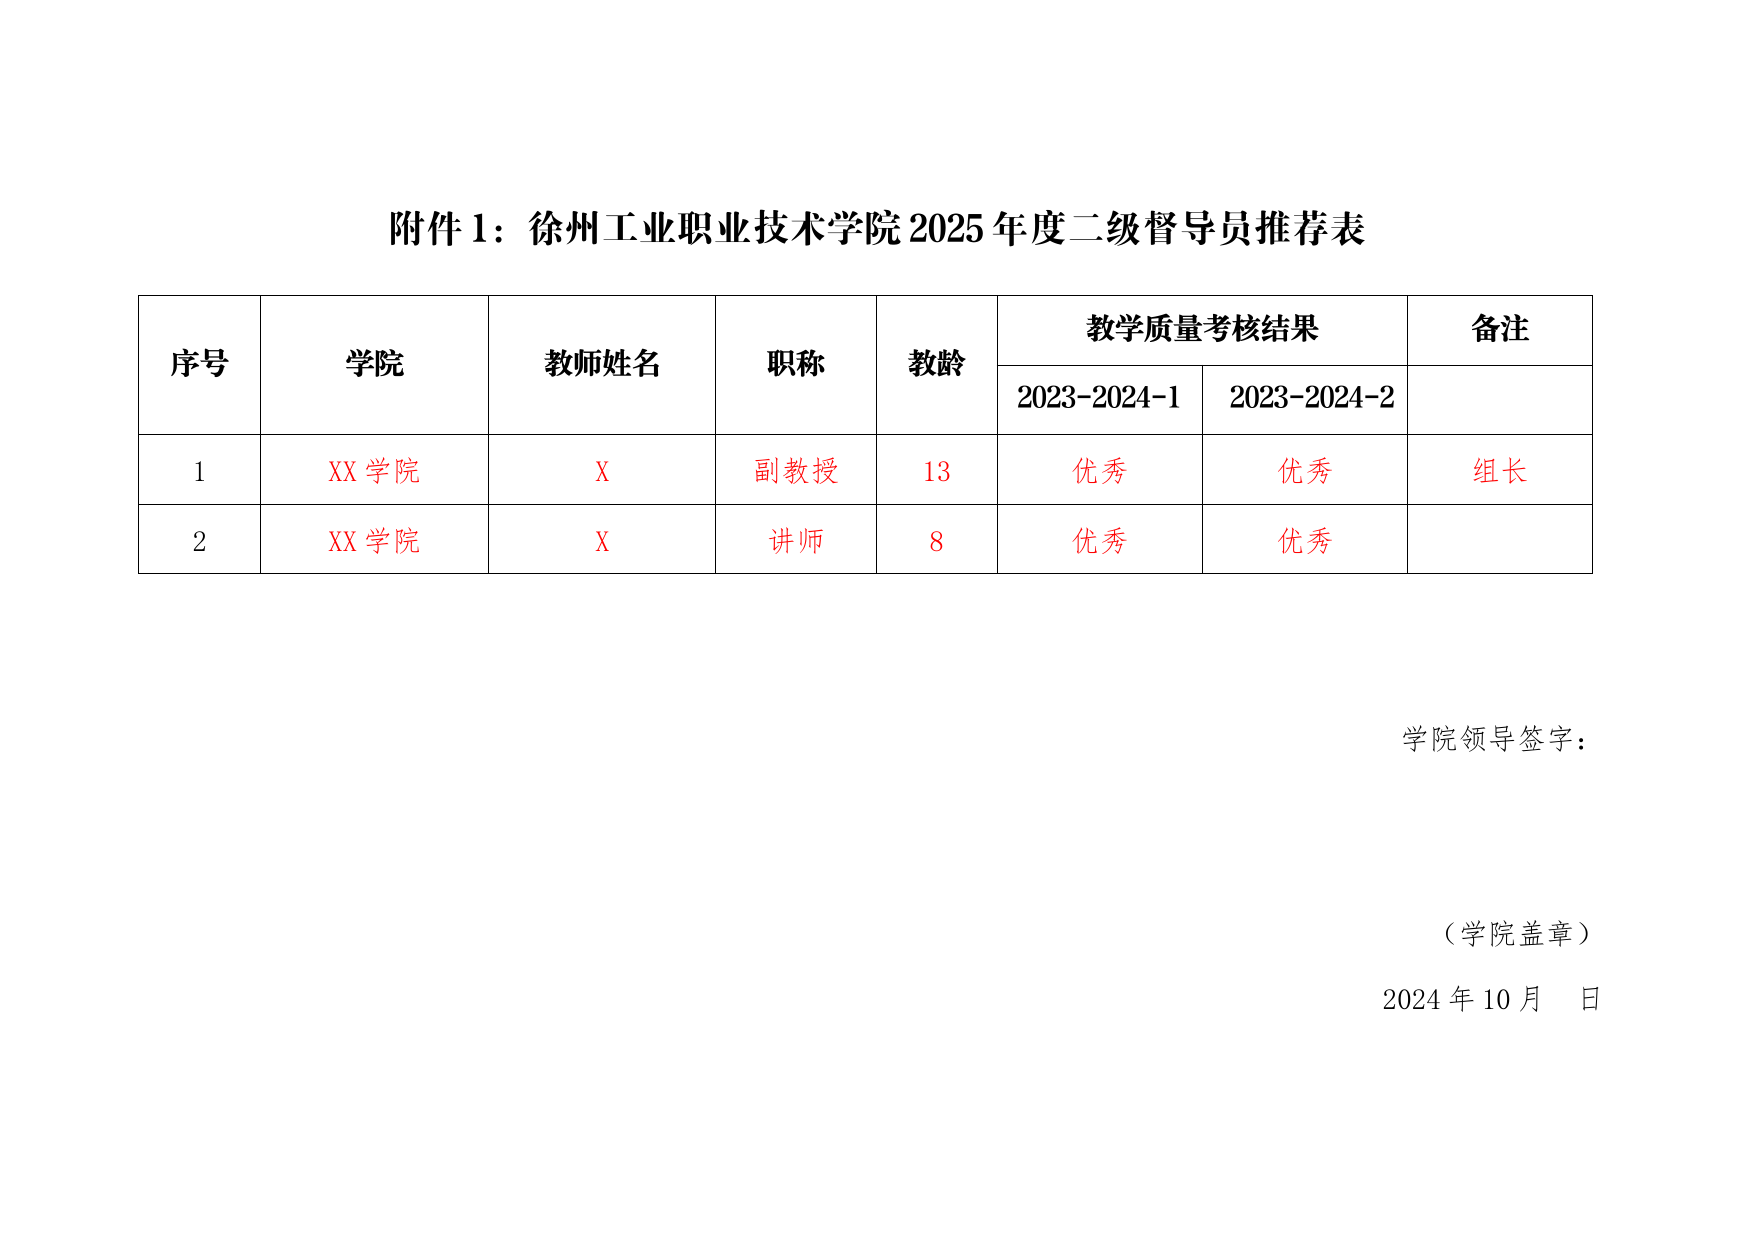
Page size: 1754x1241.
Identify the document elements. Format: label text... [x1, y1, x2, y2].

table_cell XX学院 [261, 435, 488, 503]
table_cell 讲师 [716, 505, 876, 573]
text 学院领导签字： [150, 704, 1604, 769]
table_cell 副教授 [716, 435, 876, 503]
table_header 备注 [1408, 296, 1592, 364]
table_cell 组长 [1408, 435, 1592, 503]
text 附件1：徐州工业职业技术学院2025年度二级督导员推荐表 [150, 198, 1604, 263]
table_cell [1408, 366, 1592, 434]
table_header 学院 [261, 296, 488, 434]
table_cell 优秀 [1203, 435, 1407, 503]
table_header 教师姓名 [489, 296, 715, 434]
table_cell 优秀 [998, 505, 1202, 573]
table_cell 优秀 [998, 435, 1202, 503]
table_header 序号 [139, 296, 260, 434]
table_cell 2023-2024-1 [998, 366, 1202, 434]
table_header 职称 [716, 296, 876, 434]
table_header 教学质量考核结果 [998, 296, 1407, 364]
table_cell 13 [877, 435, 997, 503]
table_cell 1 [139, 435, 260, 503]
text （学院盖章） [150, 899, 1604, 964]
table_cell XX学院 [261, 505, 488, 573]
table_cell X [489, 505, 715, 573]
table_cell 2 [139, 505, 260, 573]
table_cell [1408, 505, 1592, 573]
table_cell X [489, 435, 715, 503]
table_cell 2023-2024-2 [1203, 366, 1407, 434]
table_cell 8 [877, 505, 997, 573]
table_cell 优秀 [1203, 505, 1407, 573]
table_header 教龄 [877, 296, 997, 434]
text 2024年10月 日 [150, 964, 1604, 1029]
